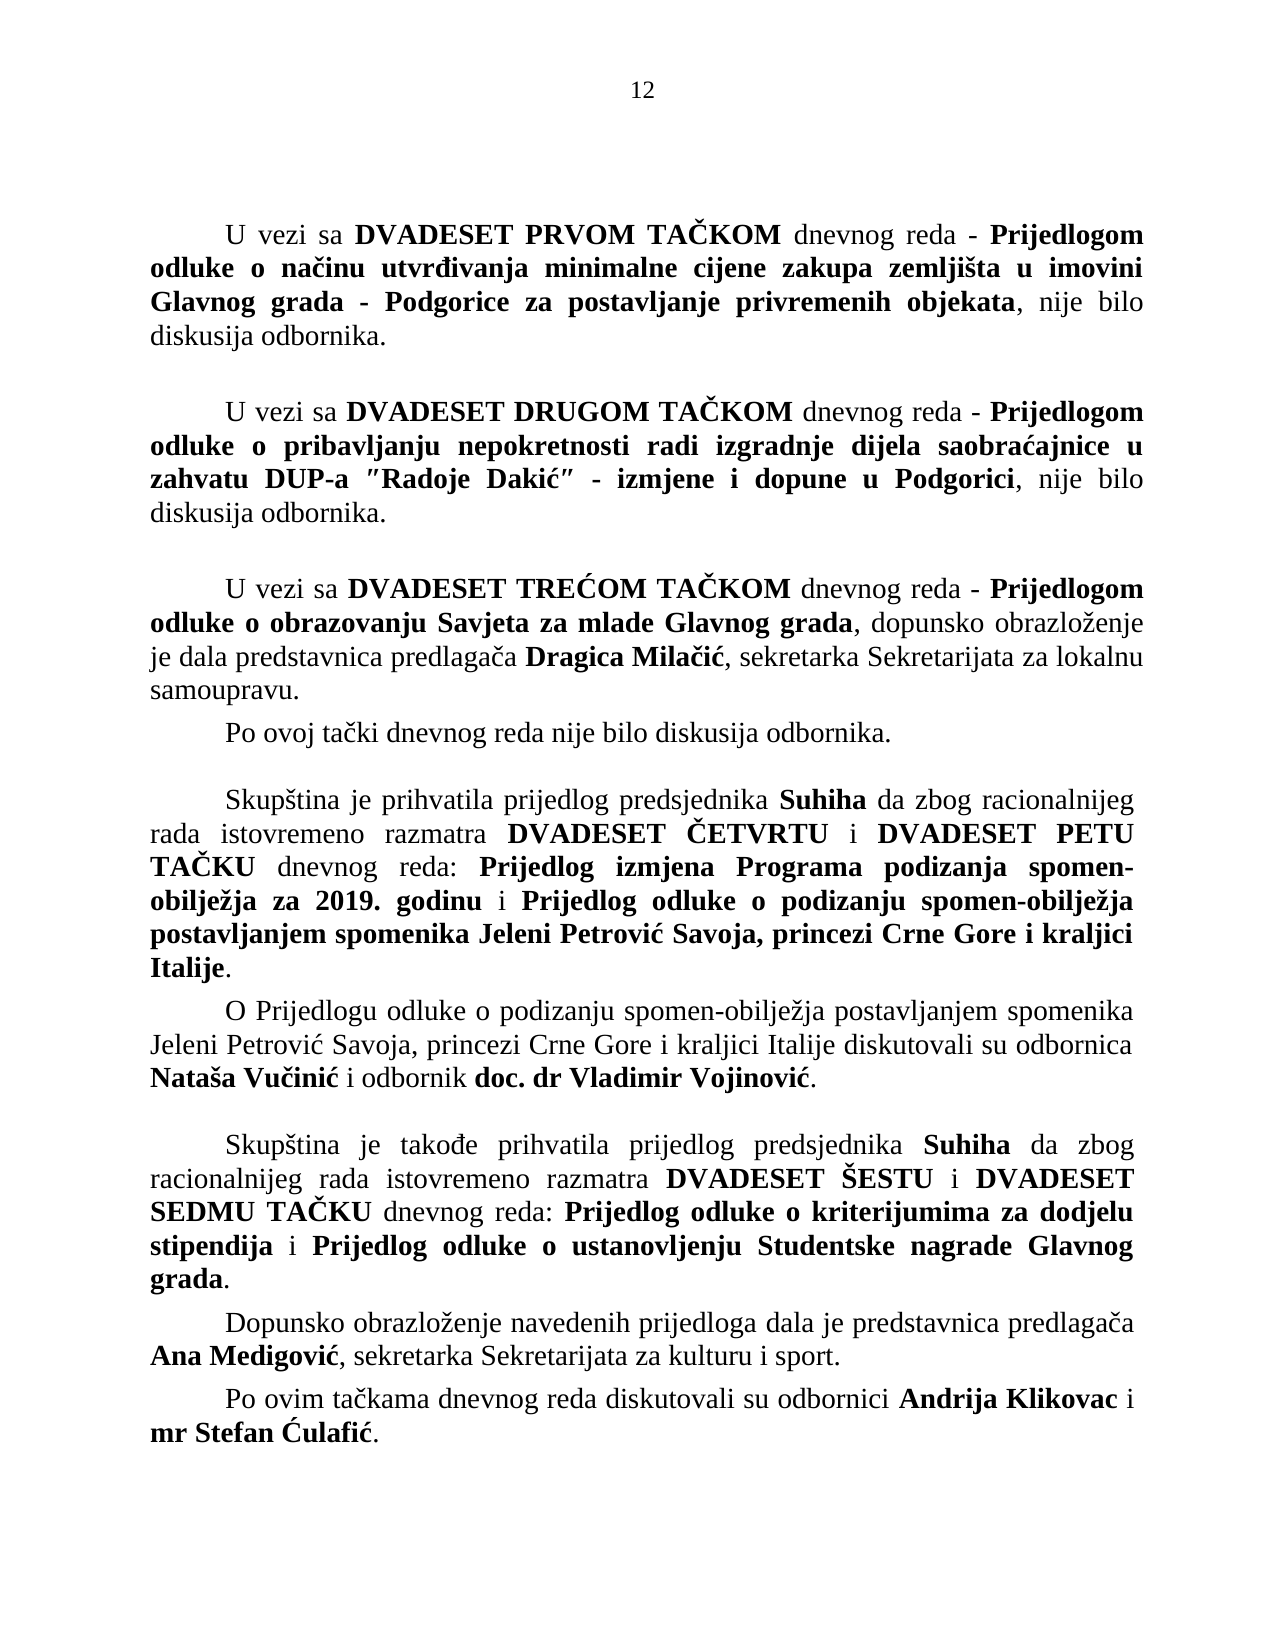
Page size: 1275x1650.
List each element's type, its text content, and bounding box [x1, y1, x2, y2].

text U vezi sa DVADESET TREĆOM TAČKOM dnevnog reda - Prijedlogom odluke o obrazovanju Savjeta za mlade Glavnog grada, dopunsko obrazloženje je dala predstavnica predlagača Dragica Milačić, sekretarka Sekretarijata za lokalnu samoupravu. [150, 572, 1144, 706]
text Skupština je takođe prihvatila prijedlog predsjednika Suhiha da zbog racionalnijeg rada istovremeno razmatra DVADESET ŠESTU i DVADESET SEDMU TAČKU dnevnog reda: Prijedlog odluke o kriterijumima za dodjelu stipendija i Prijedlog odluke o ustanovljenju Studentske nagrade Glavnog grada. [150, 1127, 1134, 1295]
text Po ovoj tački dnevnog reda nije bilo diskusija odbornika. [150, 715, 1144, 749]
text Skupština je prihvatila prijedlog predsjednika Suhiha da zbog racionalnijeg rada istovremeno razmatra DVADESET ČETVRTU i DVADESET PETU TAČKU dnevnog reda: Prijedlog izmjena Programa podizanja spomen-obilježja za 2019. godinu i Prijedlog odluke o podizanju spomen-obilježja postavljanjem spomenika Jeleni Petrović Savoja, princezi Crne Gore i kraljici Italije. [150, 782, 1134, 984]
text U vezi sa DVADESET DRUGOM TAČKOM dnevnog reda - Prijedlogom odluke o pribavljanju nepokretnosti radi izgradnje dijela saobraćajnice u zahvatu DUP-a ″Radoje Dakić″ - izmjene i dopune u Podgorici, nije bilo diskusija odbornika. [150, 394, 1144, 528]
text U vezi sa DVADESET PRVOM TAČKOM dnevnog reda - Prijedlogom odluke o načinu utvrđivanja minimalne cijene zakupa zemljišta u imovini Glavnog grada - Podgorice za postavljanje privremenih objekata, nije bilo diskusija odbornika. [150, 217, 1144, 351]
text O Prijedlogu odluke o podizanju spomen-obilježja postavljanjem spomenika Jeleni Petrović Savoja, princezi Crne Gore i kraljici Italije diskutovali su odbornica Nataša Vučinić i odbornik doc. dr Vladimir Vojinović. [150, 993, 1134, 1094]
text Po ovim tačkama dnevnog reda diskutovali su odbornici Andrija Klikovac i mr Stefan Ćulafić. [150, 1381, 1134, 1448]
text Dopunsko obrazloženje navedenih prijedloga dala je predstavnica predlagača Ana Medigović, sekretarka Sekretarijata za kulturu i sport. [150, 1305, 1134, 1372]
